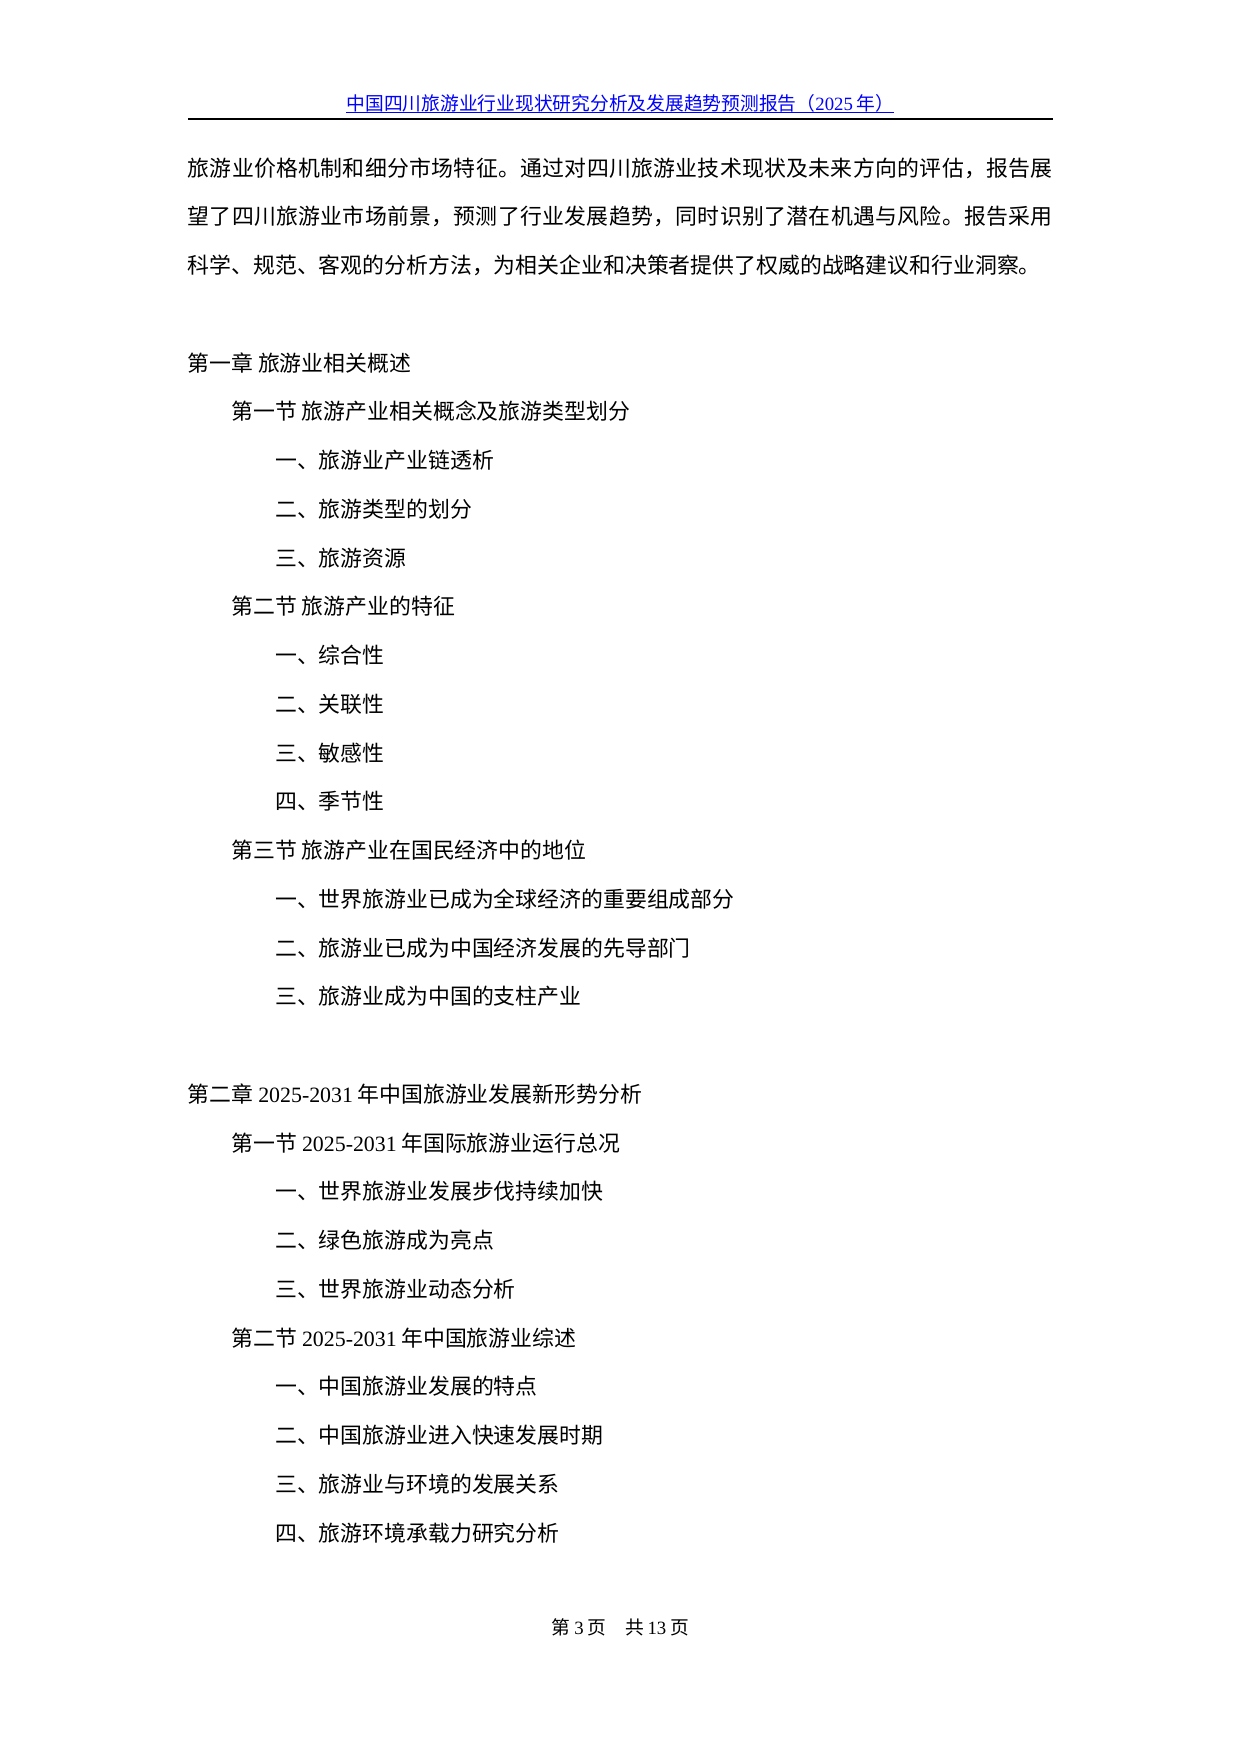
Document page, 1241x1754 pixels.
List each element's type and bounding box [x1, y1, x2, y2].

text [187, 150, 1053, 1548]
